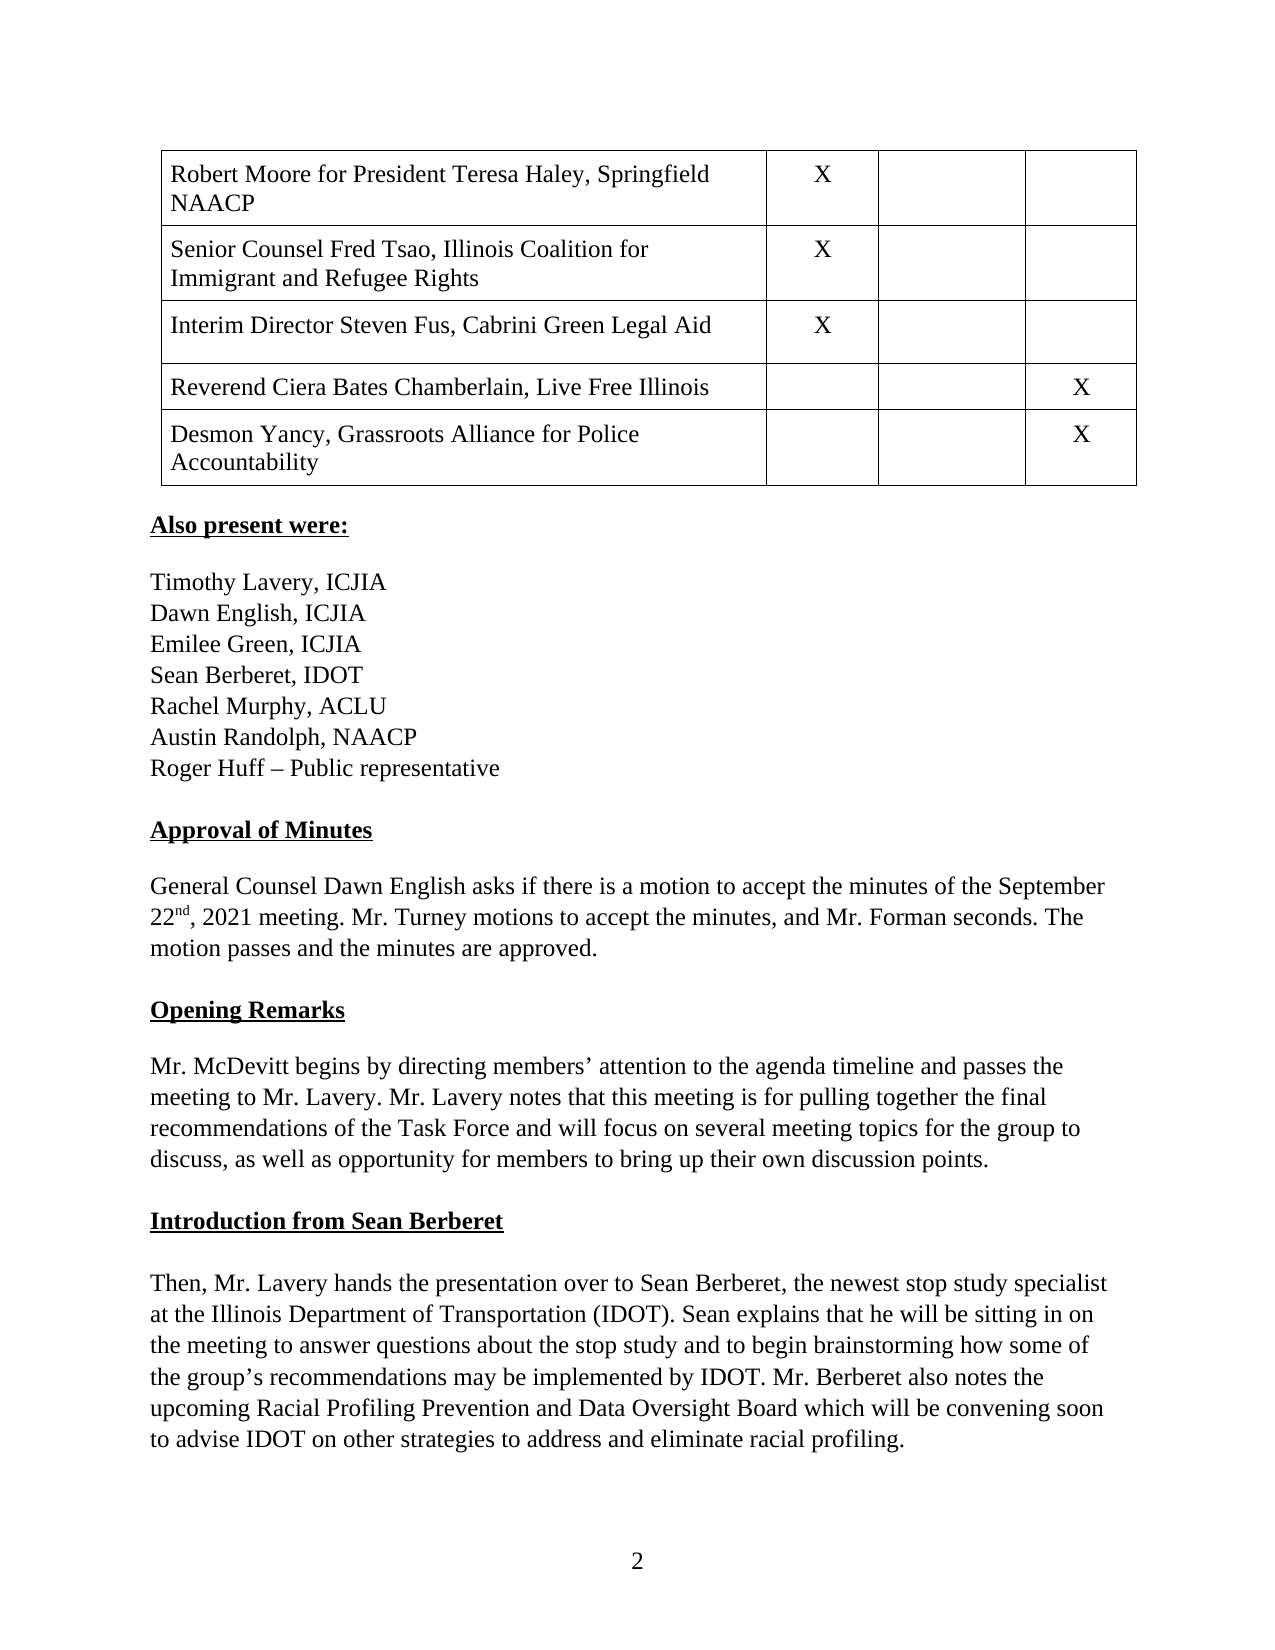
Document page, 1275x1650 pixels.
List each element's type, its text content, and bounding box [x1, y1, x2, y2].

text Mr. McDevitt begins by directing members’ attention to the agenda timeline and passes the meeting to Mr. Lavery. Mr. Lavery notes that this meeting is for pulling together the final recommendations of the Task Force and will focus on several meeting topics for the group to discuss, as well as opportunity for members to bring up their own discussion points. [150, 1051, 1125, 1173]
text Roger Huff – Public representative [150, 753, 1125, 782]
table_cell [879, 301, 1025, 363]
table_cell [1026, 226, 1136, 300]
table_cell [879, 151, 1025, 225]
table_cell [767, 364, 878, 409]
table_cell [1026, 301, 1136, 363]
table_cell X [767, 226, 878, 300]
text Also present were: [150, 511, 1125, 539]
table_cell X [1026, 410, 1136, 484]
text Opening Remarks [150, 995, 1125, 1024]
text Emilee Green, ICJIA [150, 629, 1125, 657]
text Rachel Murphy, ACLU [150, 691, 1125, 719]
text Timothy Lavery, ICJIA [150, 567, 1125, 595]
text General Counsel Dawn English asks if there is a motion to accept the minutes of the September 22nd, 2021 meeting. Mr. Turney motions to accept the minutes, and Mr. Forman seconds. The motion passes and the minutes are approved. [150, 871, 1125, 962]
table_cell [1026, 151, 1136, 225]
text Sean Berberet, IDOT [150, 660, 1125, 688]
table_cell Desmon Yancy, Grassroots Alliance for Police Accountability [162, 410, 766, 484]
table_cell [879, 364, 1025, 409]
text Introduction from Sean Berberet [150, 1206, 1125, 1235]
table_cell Robert Moore for President Teresa Haley, Springfield NAACP [162, 151, 766, 225]
table_cell Interim Director Steven Fus, Cabrini Green Legal Aid [162, 301, 766, 363]
table_cell Senior Counsel Fred Tsao, Illinois Coalition for Immigrant and Refugee Rights [162, 226, 766, 300]
text Then, Mr. Lavery hands the presentation over to Sean Berberet, the newest stop study specialist at the Illinois Department of Transportation (IDOT). Sean explains that he will be sitting in on the meeting to answer questions about the stop study and to begin brainstorming how some of the group’s recommendations may be implemented by IDOT. Mr. Berberet also notes the upcoming Racial Profiling Prevention and Data Oversight Board which will be convening soon to advise IDOT on other strategies to address and eliminate racial profiling. [150, 1268, 1125, 1452]
text Austin Randolph, NAACP [150, 722, 1125, 751]
table_cell [879, 410, 1025, 484]
table_cell X [1026, 364, 1136, 409]
table_cell X [767, 151, 878, 225]
table_cell [879, 226, 1025, 300]
table_cell X [767, 301, 878, 363]
text Dawn English, ICJIA [150, 598, 1125, 626]
table_cell Reverend Ciera Bates Chamberlain, Live Free Illinois [162, 364, 766, 409]
text Approval of Minutes [150, 815, 1125, 844]
table_cell [767, 410, 878, 484]
